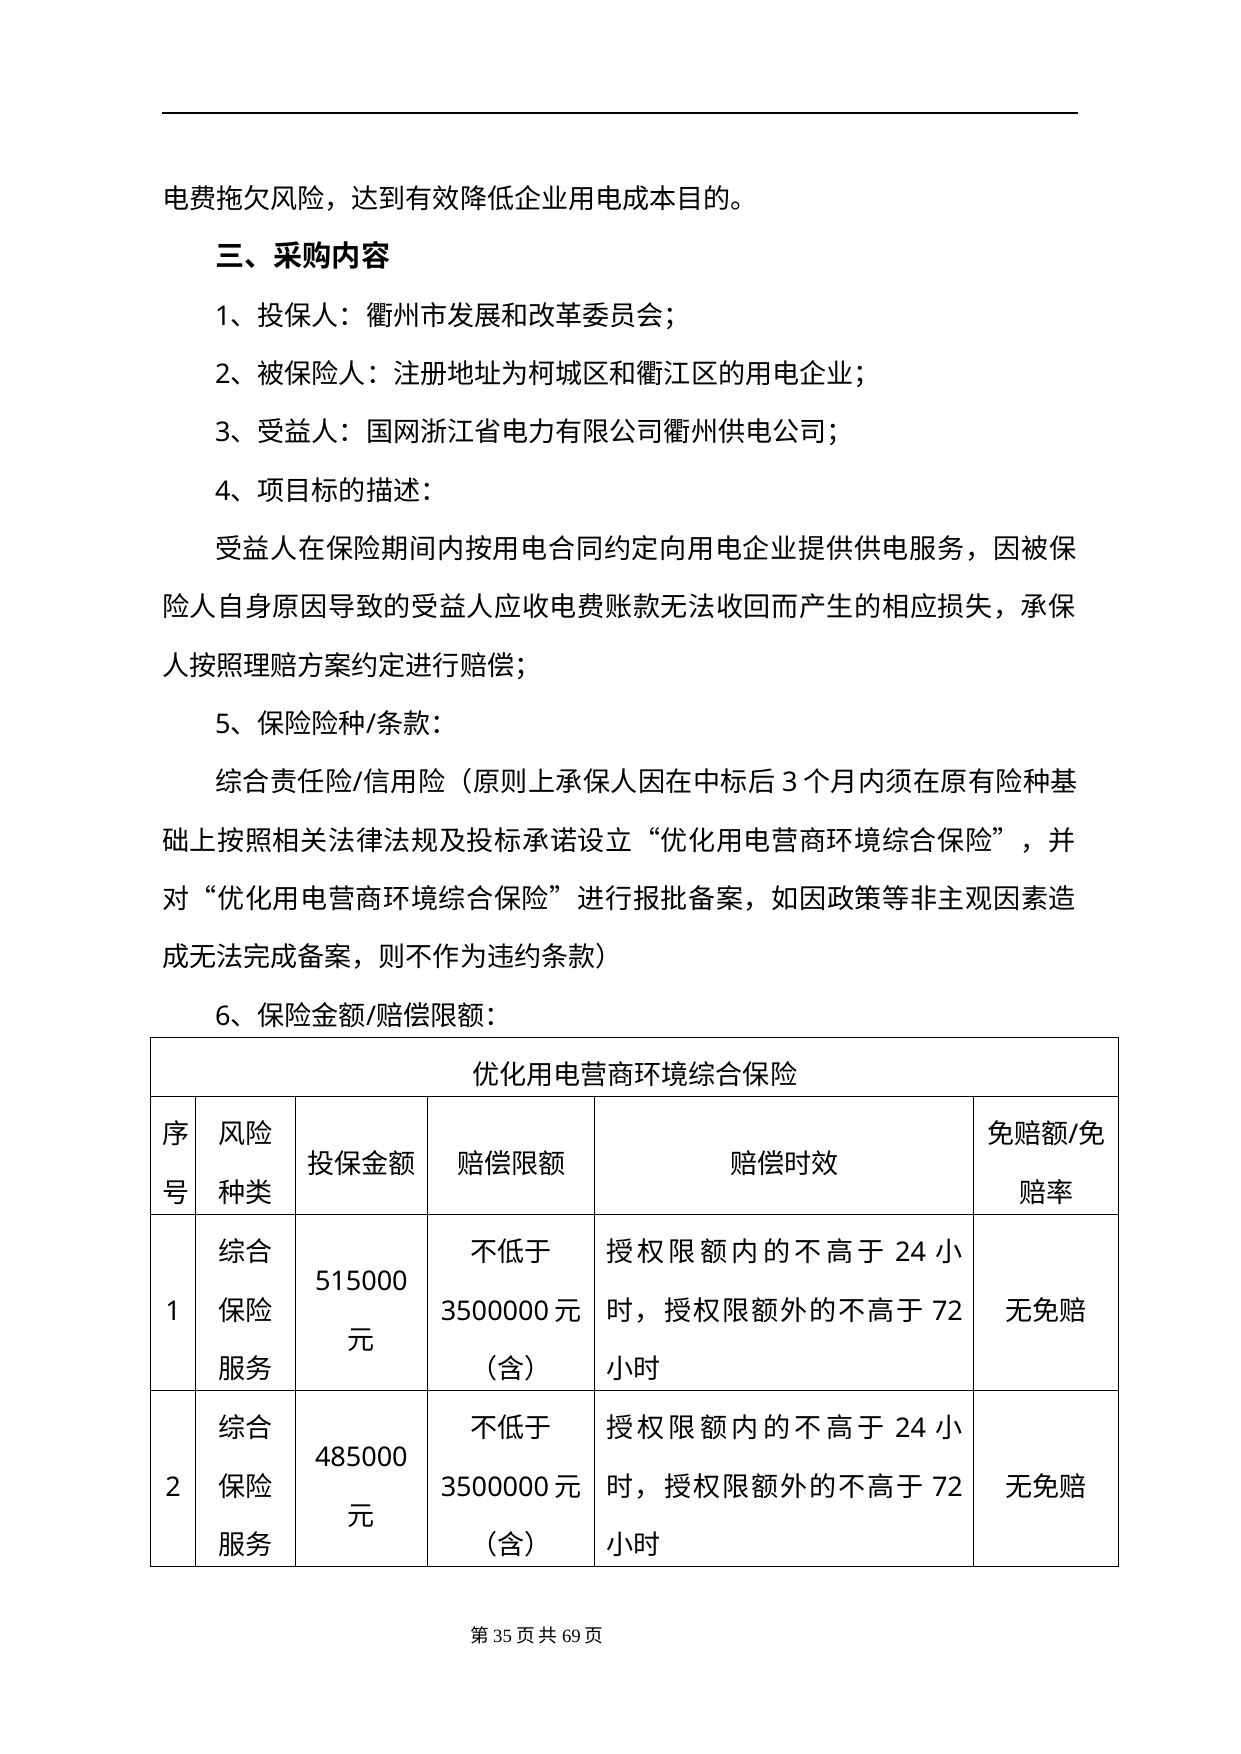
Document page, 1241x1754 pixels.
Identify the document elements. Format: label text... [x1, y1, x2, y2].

table_header 优化用电营商环境综合保险 [151, 1038, 1118, 1096]
text 受益人在保险期间内按用电合同约定向用电企业提供供电服务，因被保险人自身原因导致的受益人应收电费账款无法收回而产生的相应损失，承保人按照理赔方案约定进行赔偿； [162, 512, 1078, 687]
text 2、被保险人：注册地址为柯城区和衢江区的用电企业； [162, 337, 1078, 395]
table_cell 515000元 [296, 1215, 427, 1390]
text 3、受益人：国网浙江省电力有限公司衢州供电公司； [162, 395, 1078, 453]
text 4、项目标的描述： [162, 453, 1078, 512]
table_cell 赔偿时效 [595, 1097, 973, 1214]
table_cell 综合保险服务 [196, 1391, 295, 1566]
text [162, 162, 1078, 220]
table_cell 1 [151, 1215, 195, 1390]
table_cell 授权限额内的不高于24小时，授权限额外的不高于72小时 [595, 1215, 973, 1390]
table_cell 无免赔 [974, 1391, 1118, 1566]
table_cell 投保金额 [296, 1097, 427, 1214]
table_cell 免赔额/免赔率 [974, 1097, 1118, 1214]
table_cell 485000元 [296, 1391, 427, 1566]
text 5、保险险种/条款： [162, 687, 1078, 745]
text 1、投保人：衢州市发展和改革委员会； [162, 278, 1078, 337]
text 6、保险金额/赔偿限额： [162, 978, 1078, 1037]
text 三、采购内容 [162, 220, 1078, 278]
text 综合责任险/信用险（原则上承保人因在中标后3个月内须在原有险种基础上按照相关法律法规及投标承诺设立“优化用电营商环境综合保险”，并对“优化用电营商环境综合保险”进行报批备案，如因政策等非主观因素造成无法完成备案，则不作为违约条款） [162, 745, 1078, 978]
table_cell 无免赔 [974, 1215, 1118, 1390]
table_cell 不低于3500000元（含） [428, 1215, 594, 1390]
table_cell 风险种类 [196, 1097, 295, 1214]
table_cell 不低于3500000元（含） [428, 1391, 594, 1566]
table_cell 序号 [151, 1097, 195, 1214]
table_cell 赔偿限额 [428, 1097, 594, 1214]
table_cell 2 [151, 1391, 195, 1566]
table_cell 综合保险服务 [196, 1215, 295, 1390]
table_cell 授权限额内的不高于24小时，授权限额外的不高于72小时 [595, 1391, 973, 1566]
